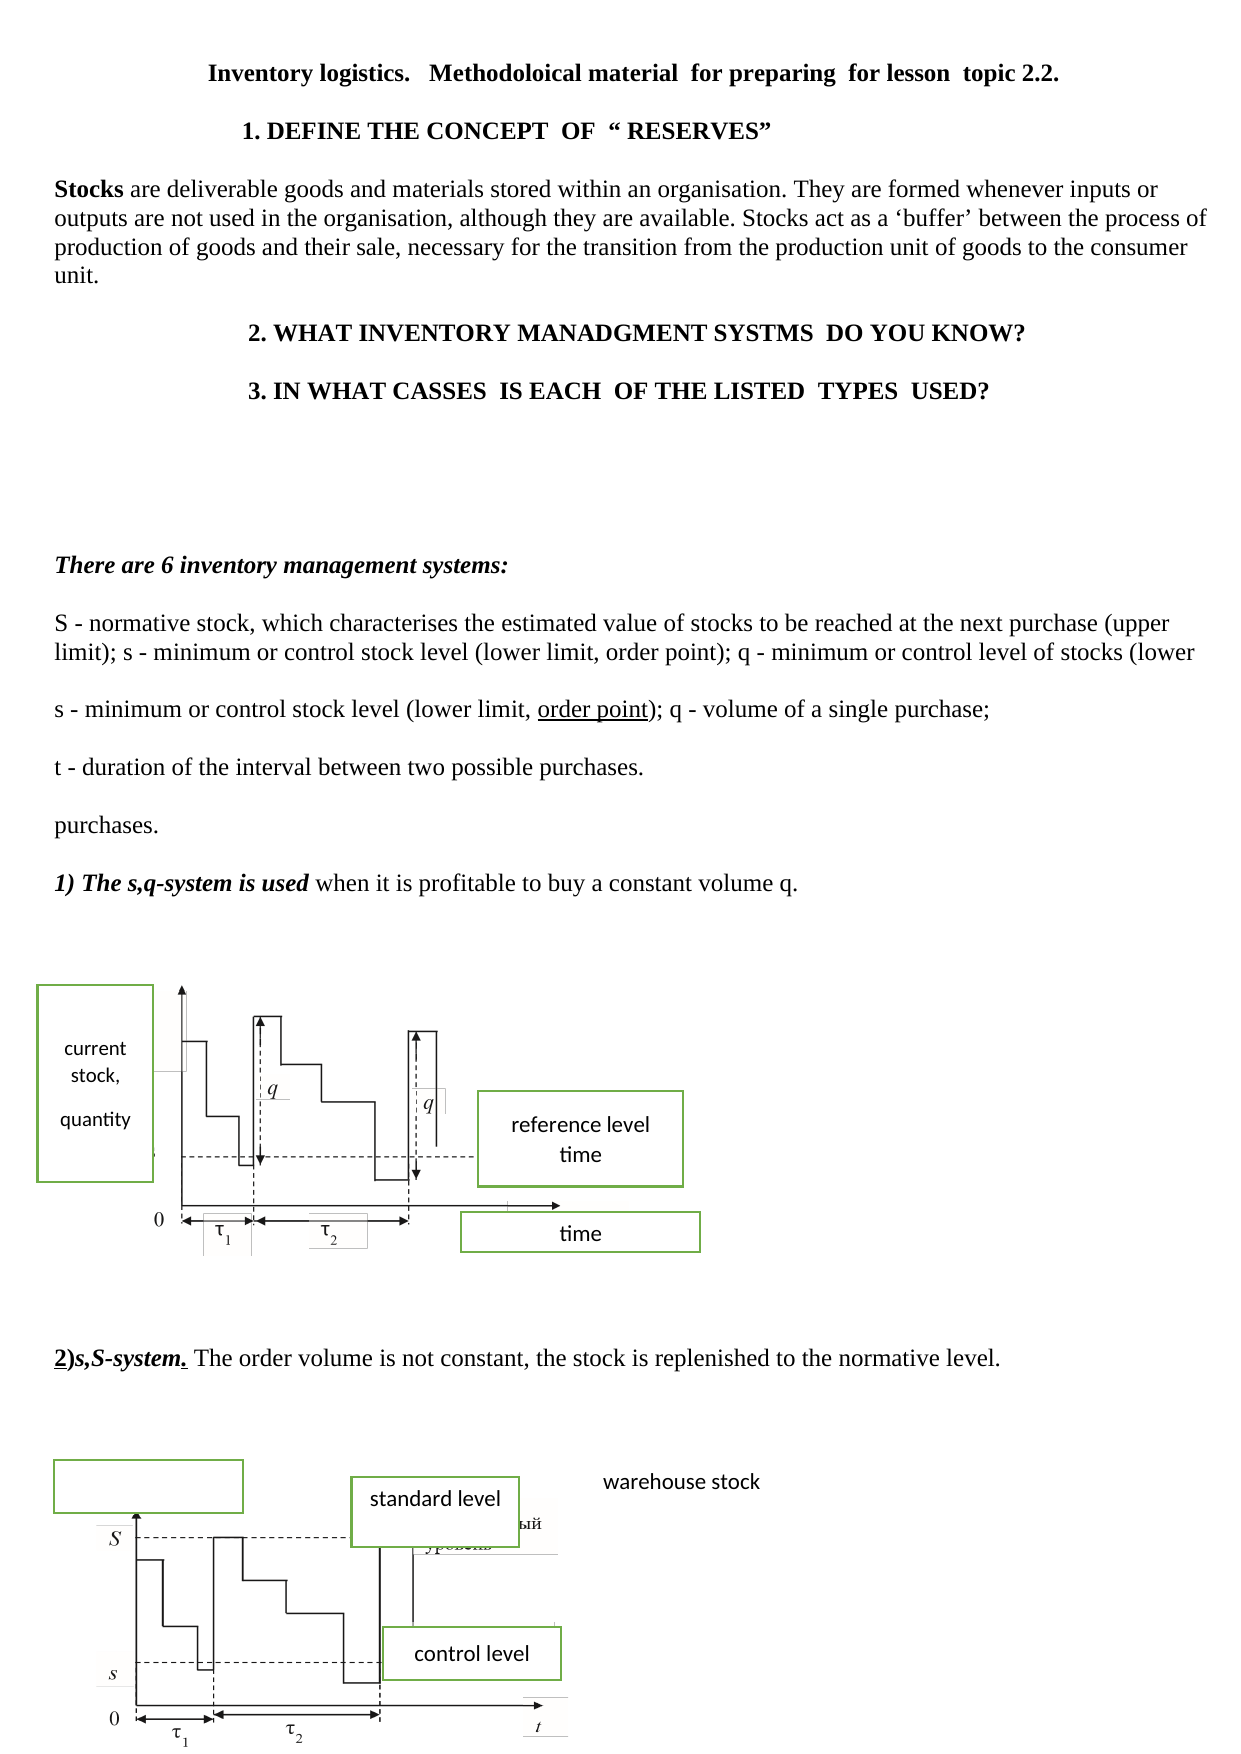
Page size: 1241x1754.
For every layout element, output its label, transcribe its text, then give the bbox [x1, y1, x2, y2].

picture [54, 984, 641, 1256]
text There are 6 inventory management systems: [54, 550, 1213, 579]
text 1) The s,q-system is used when it is profitable to buy a constant volume q. [54, 868, 1213, 897]
text 1. DEFINE THE CONCEPT OF “ RESERVES” [54, 116, 1213, 145]
text purchases. [54, 810, 1213, 839]
picture [54, 1458, 569, 1747]
text Inventory logistics. Methodoloical material for preparing for lesson topic 2.2. [54, 58, 1213, 87]
text 2)s,S-system. The order volume is not constant, the stock is replenished to the normative level. [54, 1343, 1213, 1371]
text 3. IN WHAT CASSES IS EACH OF THE LISTED TYPES USED? [54, 376, 1213, 405]
text Stocks are deliverable goods and materials stored within an organisation. They are formed whenever inputs or outputs are not used in the organisation, although they are available. Stocks act as a ‘buffer’ between the process of production of goods and their sale, necessary for the transition from the production unit of goods to the consumer unit. [54, 174, 1213, 289]
text S - normative stock, which characterises the estimated value of stocks to be reached at the next purchase (upper limit); s - minimum or control stock level (lower limit, order point); q - minimum or control level of stocks (lower [54, 608, 1213, 665]
text t - duration of the interval between two possible purchases. [54, 752, 1213, 781]
text s - minimum or control stock level (lower limit, order point); q - volume of a single purchase; [54, 694, 1213, 723]
text 2. WHAT INVENTORY MANADGMENT SYSTMS DO YOU KNOW? [54, 318, 1213, 347]
